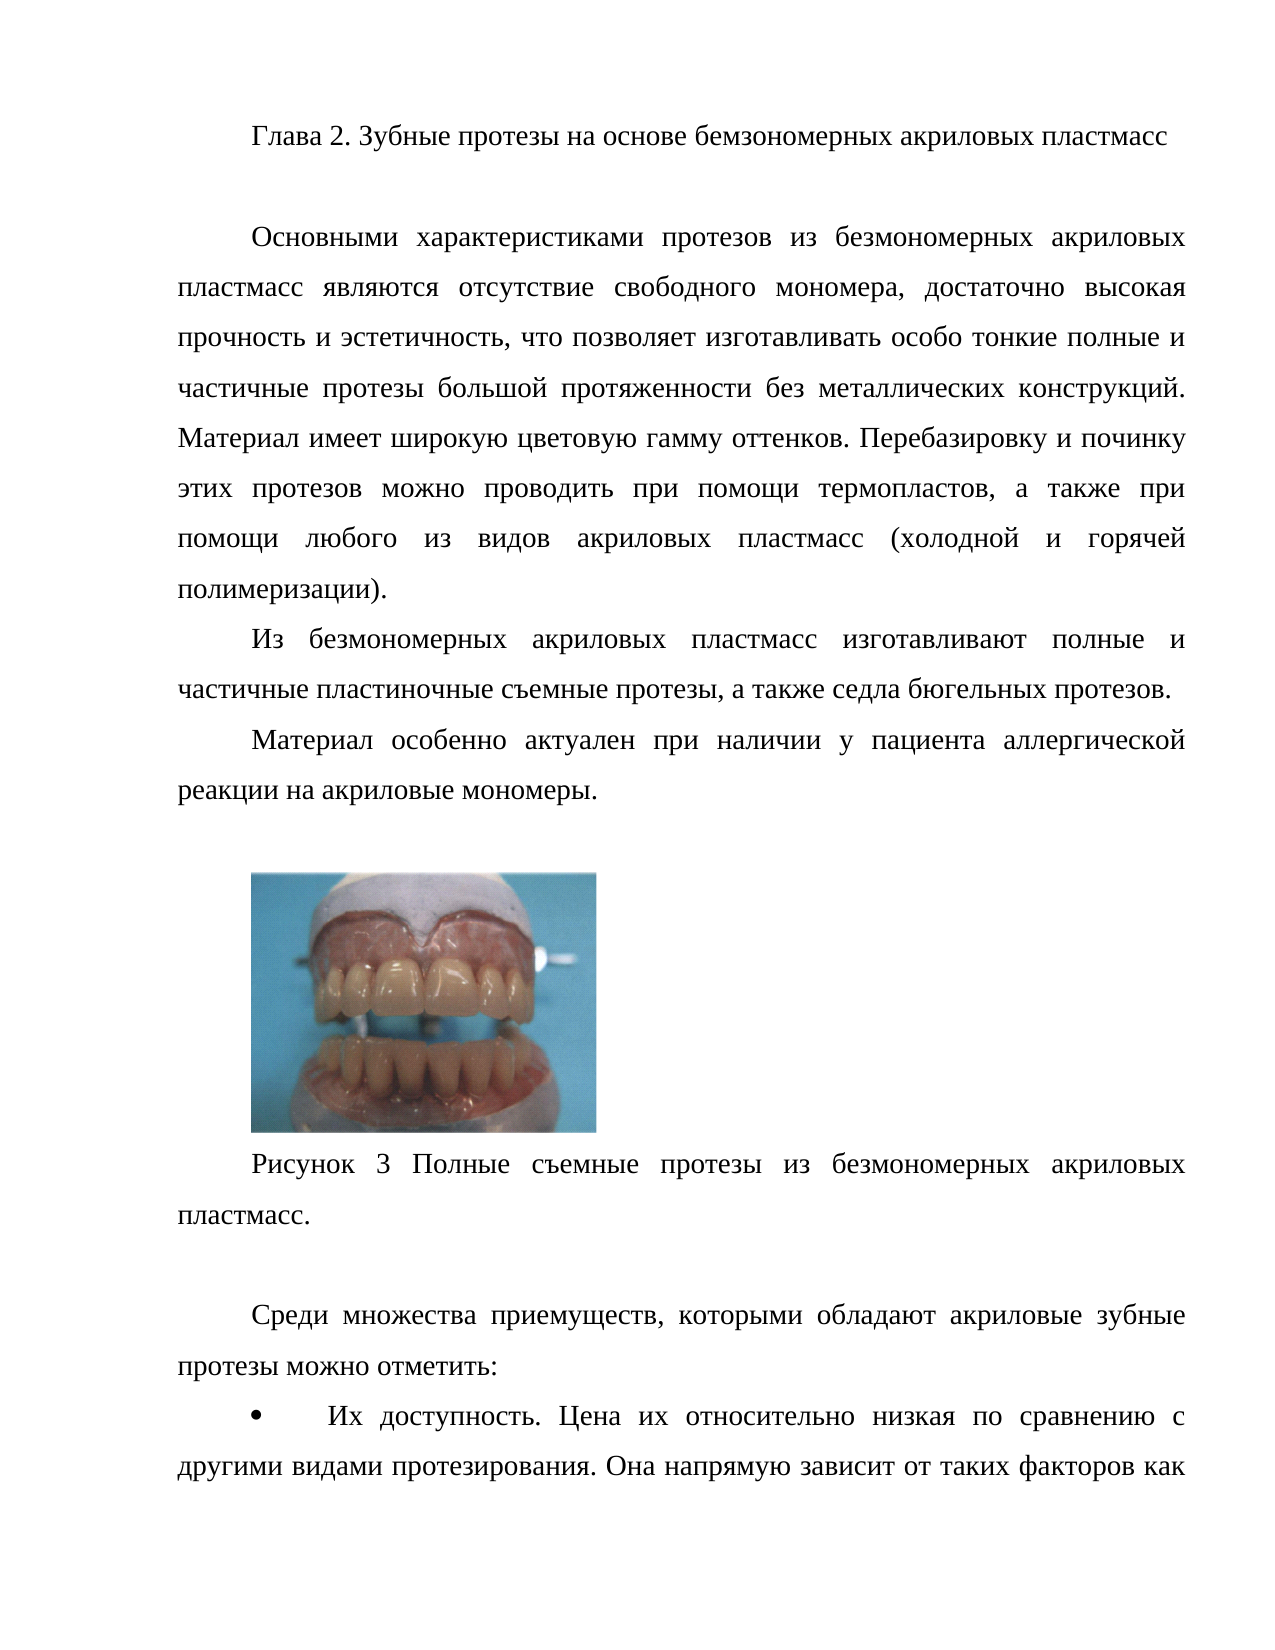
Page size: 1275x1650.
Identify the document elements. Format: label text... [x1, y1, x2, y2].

text Из безмономерных акриловых пластмасс изготавливают полные и частичные пластиночные съемные протезы, а также седла бюгельных протезов. [177, 621, 1186, 705]
text Основными характеристиками протезов из безмономерных акриловых пластмасс являются отсутствие свободного мономера, достаточно высокая прочность и эстетичность, что позволяет изготавливать особо тонкие полные и частичные протезы большой протяженности без металлических конструкций. Материал имеет широкую цветовую гамму оттенков. Перебазировку и починку этих протезов можно проводить при помощи термопластов, а также при помощи любого из видов акриловых пластмасс (холодной и горячей полимеризации). [177, 219, 1186, 604]
text Материал особенно актуален при наличии у пациента аллергической реакции на акриловые мономеры. [177, 722, 1186, 806]
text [177, 1398, 1186, 1482]
text Среди множества приемуществ, которыми обладают акриловые зубные протезы можно отметить: [177, 1297, 1186, 1381]
picture [251, 872, 597, 1133]
text Рисунок 3 Полные съемные протезы из безмономерных акриловых пластмасс. [177, 1147, 1186, 1230]
subtitle Глава 2. Зубные протезы на основе бемзономерных акриловых пластмасс [177, 118, 1186, 152]
